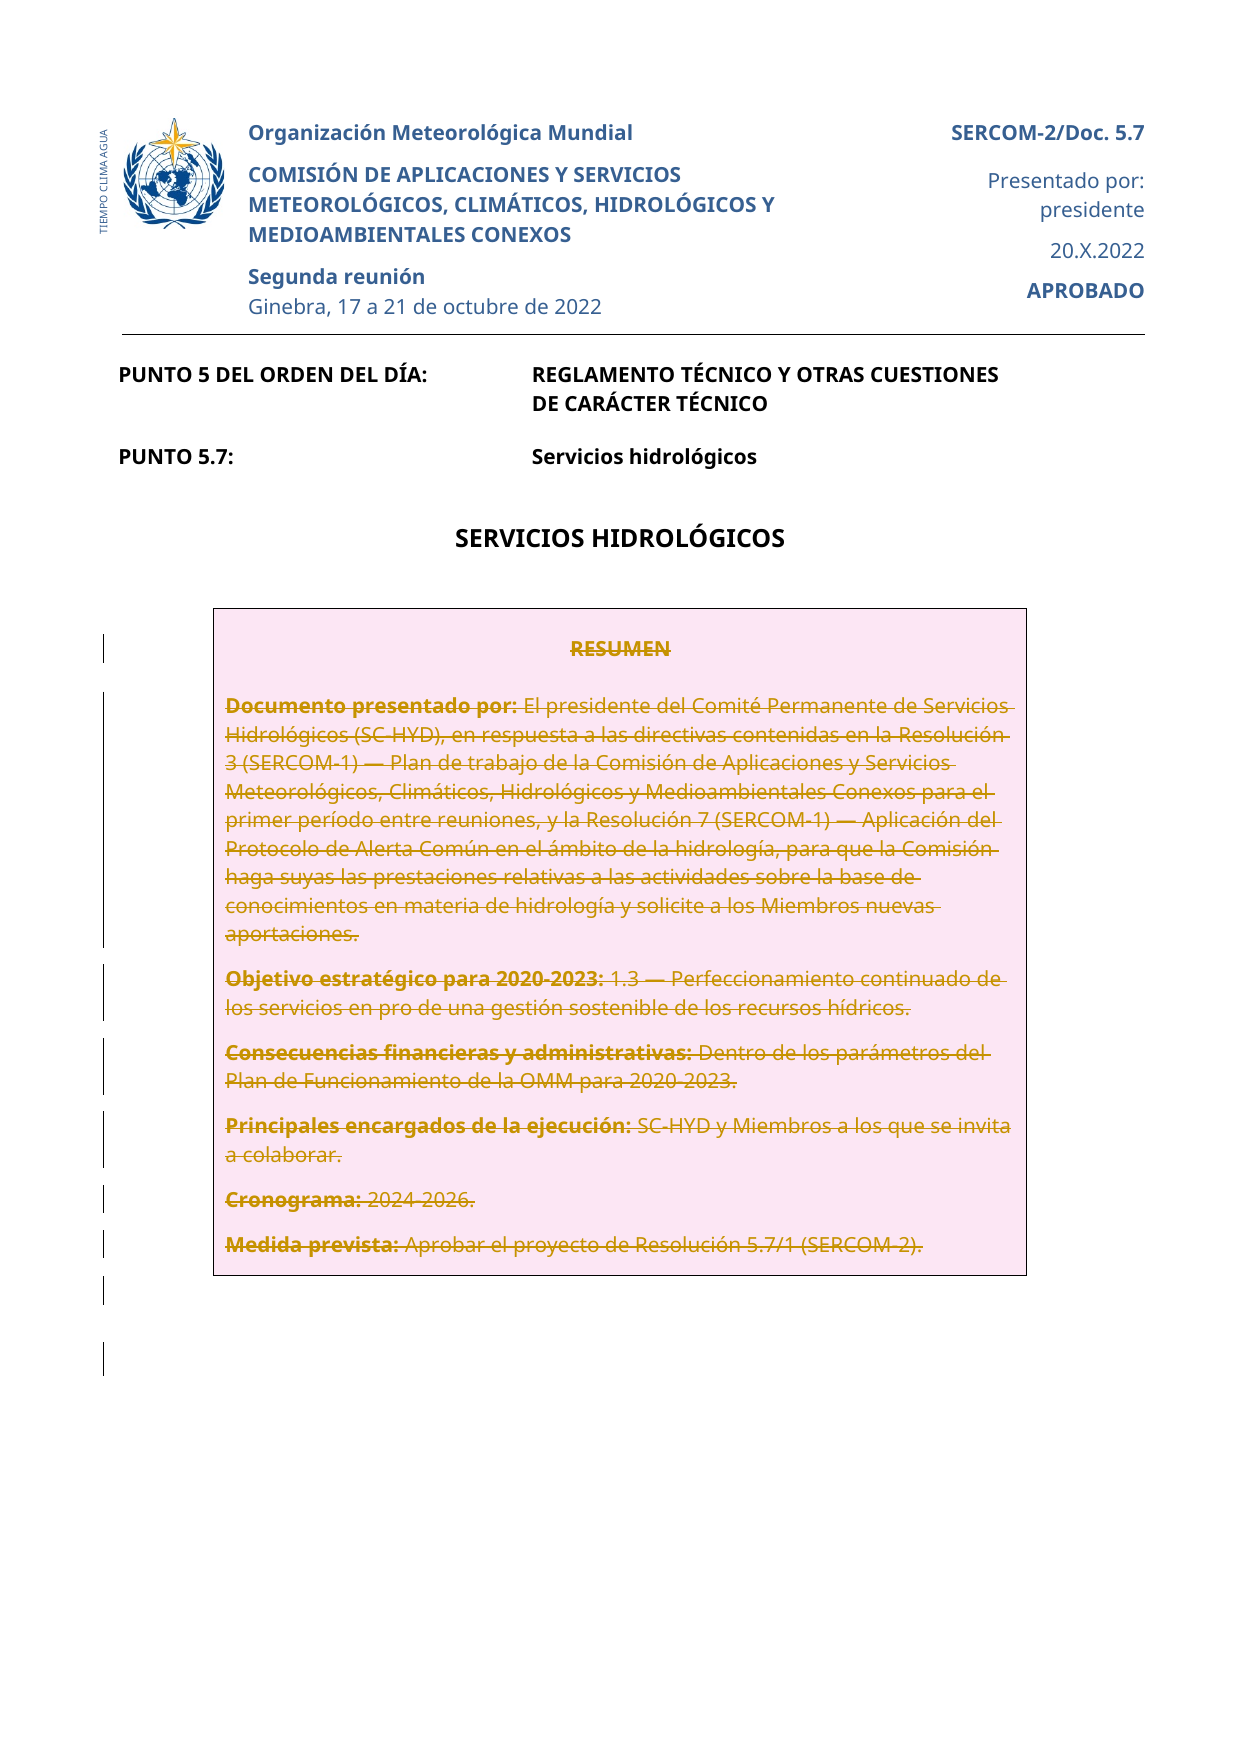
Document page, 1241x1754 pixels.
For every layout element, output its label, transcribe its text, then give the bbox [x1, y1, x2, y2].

text PUNTO 5.7: Servicios hidrológicos [118, 442, 1122, 471]
subtitle SERVICIOS HIDROLÓGICOS [118, 521, 1122, 554]
text PUNTO 5 DEL ORDEN DEL DÍA: REGLAMENTO TÉCNICO Y OTRAS CUESTIONES DE CARÁCTER TÉCNICO [118, 360, 1122, 417]
table_header SERCOM-2/Doc. 5.7 [842, 118, 1145, 153]
table_header Organización Meteorológica Mundial COMISIÓN DE APLICACIONES Y SERVICIOS METEOROLÓGICOS, CLIMÁTICOS, HIDROLÓGICOS Y MEDIOAMBIENTALES CONEXOS Segunda reunión Ginebra, 17 a 21 de octubre de 2022 [122, 118, 842, 334]
table_cell Presentado por: presidente 20.X.2022 APROBADO [842, 153, 1145, 334]
table_header TIEMPO CLIMA AGUA [70, 118, 122, 334]
